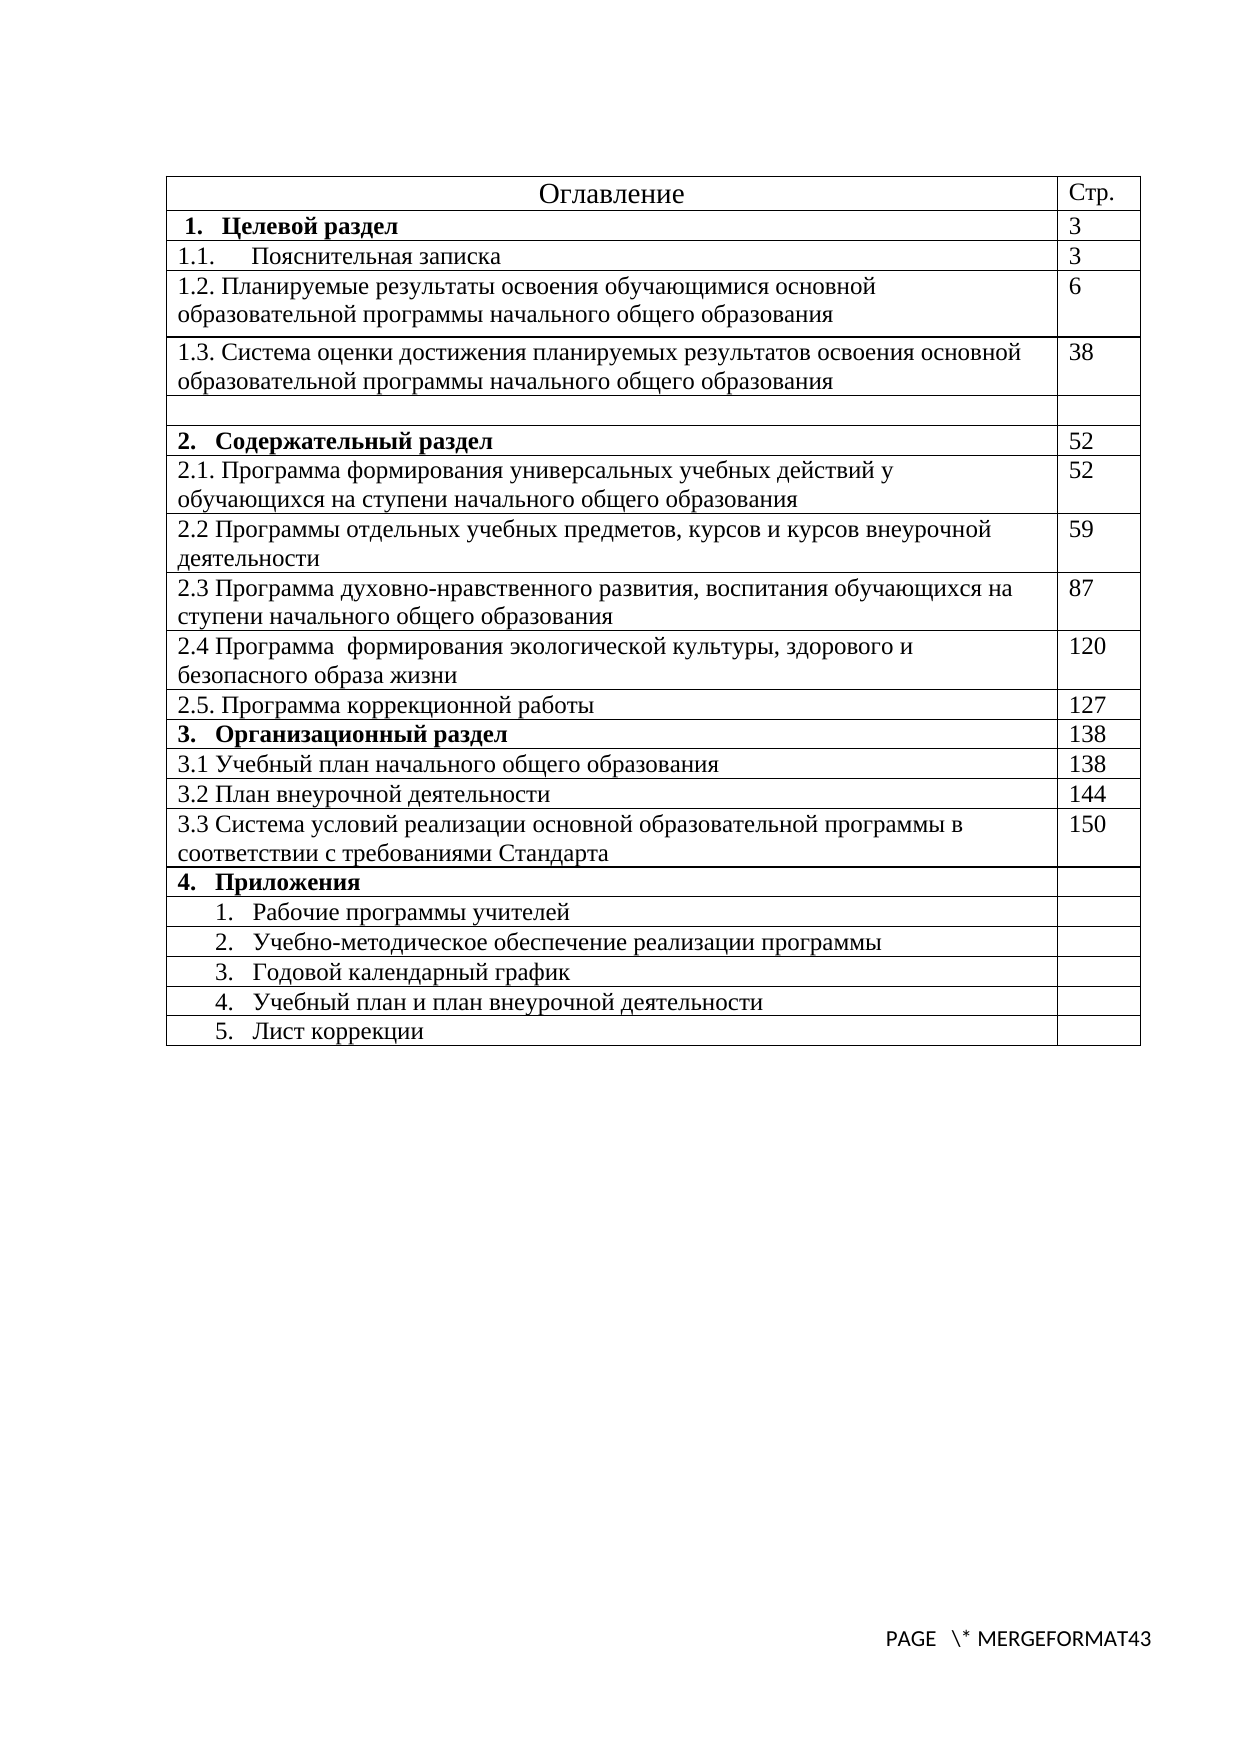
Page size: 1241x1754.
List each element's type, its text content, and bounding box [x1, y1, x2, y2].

table_cell [167, 396, 1057, 425]
table_cell [1058, 1016, 1140, 1045]
table_cell 87 [1058, 573, 1140, 630]
table_cell 59 [1058, 514, 1140, 572]
table_cell 138 [1058, 749, 1140, 778]
table_cell 3.3 Система условий реализации основной образовательной программы в соответствии с требованиями Стандарта [167, 809, 1057, 866]
table_cell 1.3. Система оценки достижения планируемых результатов освоения основной образовательной программы начального общего образования [167, 338, 1057, 395]
table_cell 38 [1058, 338, 1140, 395]
table_cell [1058, 927, 1140, 956]
table_cell Лист коррекции [167, 1016, 1057, 1045]
table_cell 127 [1058, 690, 1140, 718]
table_cell Учебный план и план внеурочной деятельности [167, 987, 1057, 1015]
table_cell Рабочие программы учителей [167, 897, 1057, 926]
table_cell 1.2. Планируемые результаты освоения обучающимися основной образовательной программы начального общего образования [167, 271, 1057, 336]
table_cell [1058, 396, 1140, 425]
table_cell 120 [1058, 631, 1140, 689]
table_cell 6 [1058, 271, 1140, 336]
table_cell 2.3 Программа духовно-нравственного развития, воспитания обучающихся на ступени начального общего образования [167, 573, 1057, 630]
table_cell [1058, 897, 1140, 926]
table_cell 3 [1058, 211, 1140, 240]
table_cell 138 [1058, 720, 1140, 748]
table_cell 144 [1058, 779, 1140, 808]
table_cell 3 [1058, 241, 1140, 270]
table_cell Приложения [167, 868, 1057, 896]
table_cell 52 [1058, 426, 1140, 454]
table_cell Организационный раздел [167, 720, 1057, 748]
table_cell 3.2 План внеурочной деятельности [167, 779, 1057, 808]
table_cell Содержательный раздел [167, 426, 1057, 454]
table_cell [1058, 987, 1140, 1015]
table_cell 3.1 Учебный план начального общего образования [167, 749, 1057, 778]
table_cell Годовой календарный график [167, 957, 1057, 986]
table_header Стр. [1058, 177, 1140, 210]
table_cell 2.5. Программа коррекционной работы [167, 690, 1057, 718]
table_cell [1058, 868, 1140, 896]
table_cell 2.2 Программы отдельных учебных предметов, курсов и курсов внеурочной деятельности [167, 514, 1057, 572]
table_cell Учебно-методическое обеспечение реализации программы [167, 927, 1057, 956]
table_cell 2.4 Программа формирования экологической культуры, здорового и безопасного образа жизни [167, 631, 1057, 689]
table_cell Целевой раздел [167, 211, 1057, 240]
table_cell 150 [1058, 809, 1140, 866]
table_cell [1058, 957, 1140, 986]
table_cell 52 [1058, 456, 1140, 513]
table_header Оглавление [167, 177, 1057, 210]
table_cell Пояснительная записка [167, 241, 1057, 270]
table_cell 2.1. Программа формирования универсальных учебных действий у обучающихся на ступени начального общего образования [167, 456, 1057, 513]
